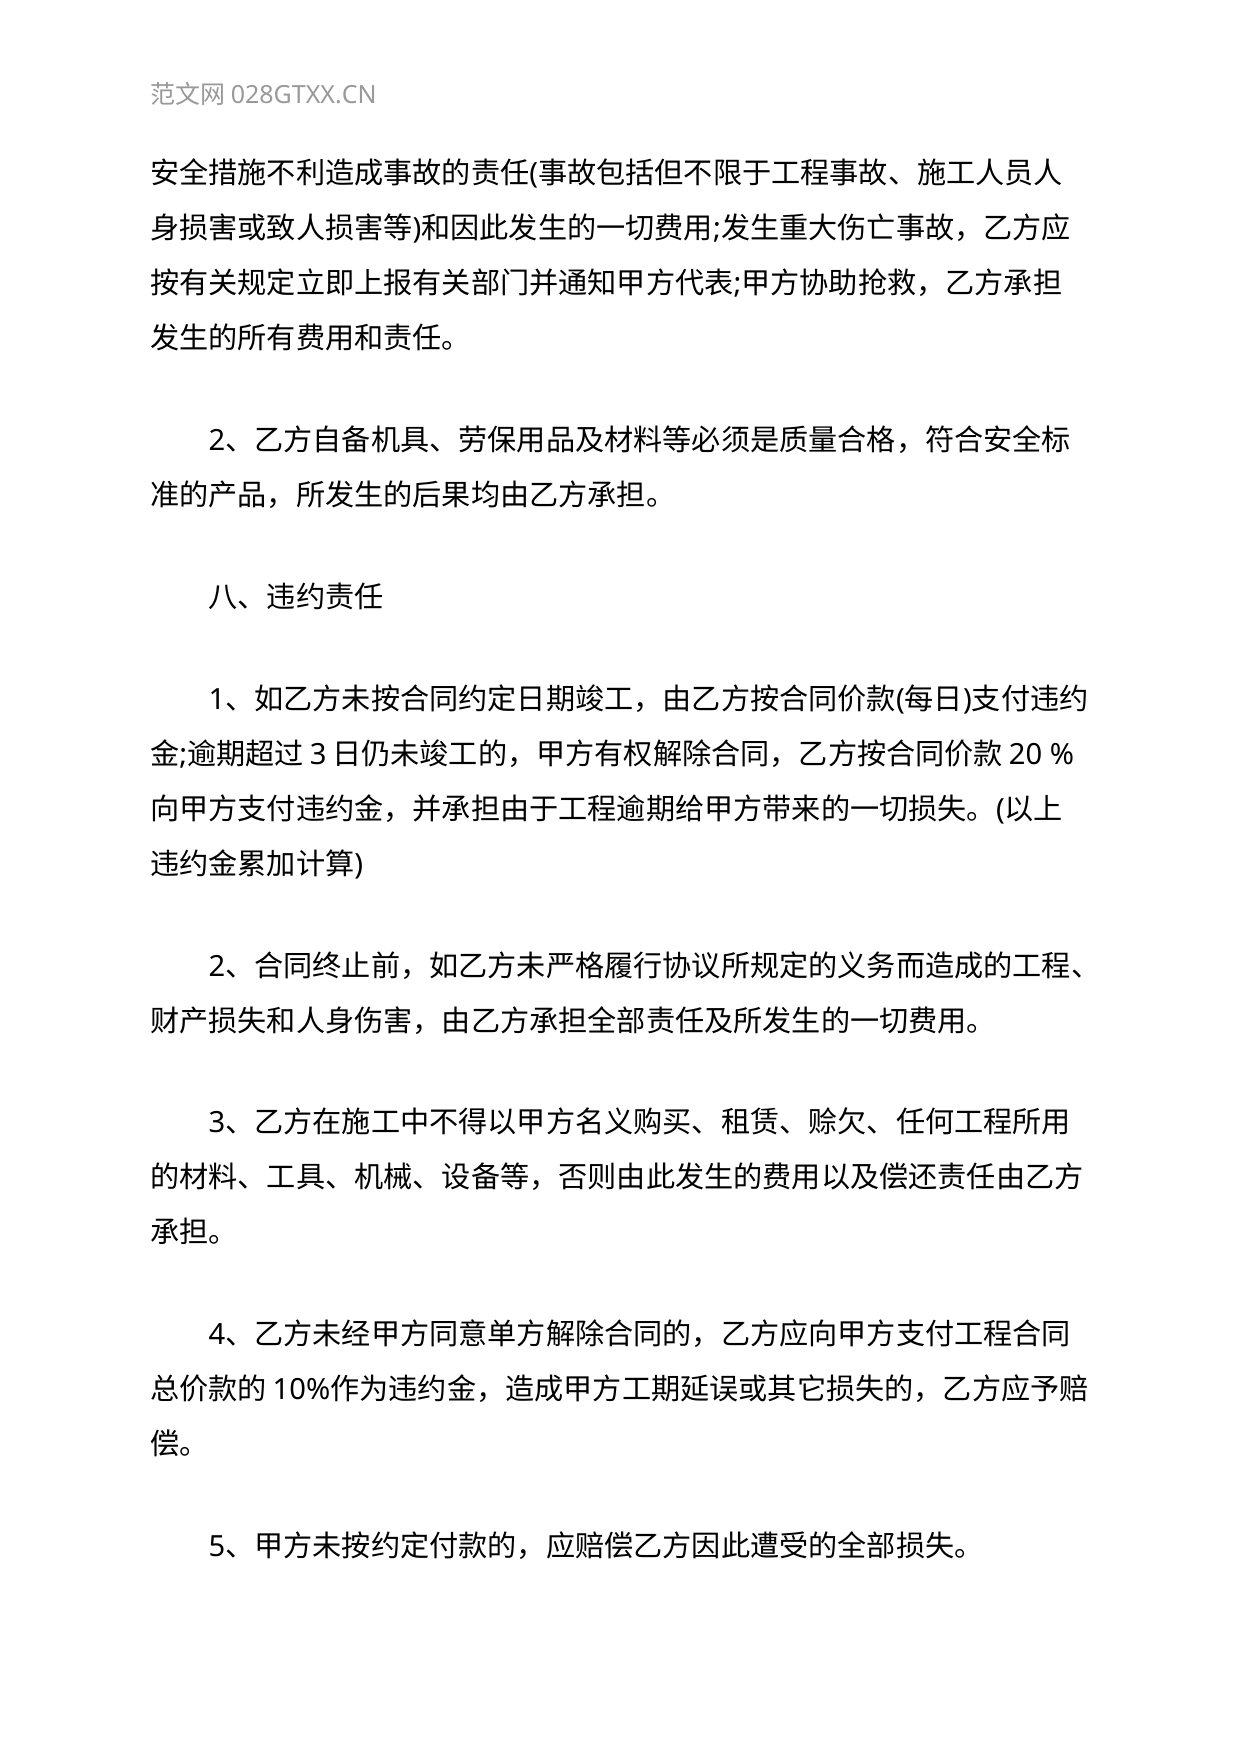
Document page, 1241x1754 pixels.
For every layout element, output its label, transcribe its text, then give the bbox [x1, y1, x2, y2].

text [150, 150, 1090, 357]
text 3、乙方在施工中不得以甲方名义购买、租赁、赊欠、任何工程所用的材料、工具、机械、设备等，否则由此发生的费用以及偿还责任由乙方承担。 [150, 1099, 1090, 1251]
text 八、违约责任 [150, 573, 1090, 616]
text 2、乙方自备机具、劳保用品及材料等必须是质量合格，符合安全标准的产品，所发生的后果均由乙方承担。 [150, 417, 1090, 514]
text 4、乙方未经甲方同意单方解除合同的，乙方应向甲方支付工程合同总价款的10%作为违约金，造成甲方工期延误或其它损失的，乙方应予赔偿。 [150, 1311, 1090, 1463]
text 2、合同终止前，如乙方未严格履行协议所规定的义务而造成的工程、财产损失和人身伤害，由乙方承担全部责任及所发生的一切费用。 [150, 942, 1090, 1039]
text 1、如乙方未按合同约定日期竣工，由乙方按合同价款(每日)支付违约金;逾期超过3日仍未竣工的，甲方有权解除合同，乙方按合同价款20 %向甲方支付违约金，并承担由于工程逾期给甲方带来的一切损失。(以上违约金累加计算) [150, 675, 1090, 883]
text 5、甲方未按约定付款的，应赔偿乙方因此遭受的全部损失。 [150, 1522, 1090, 1565]
